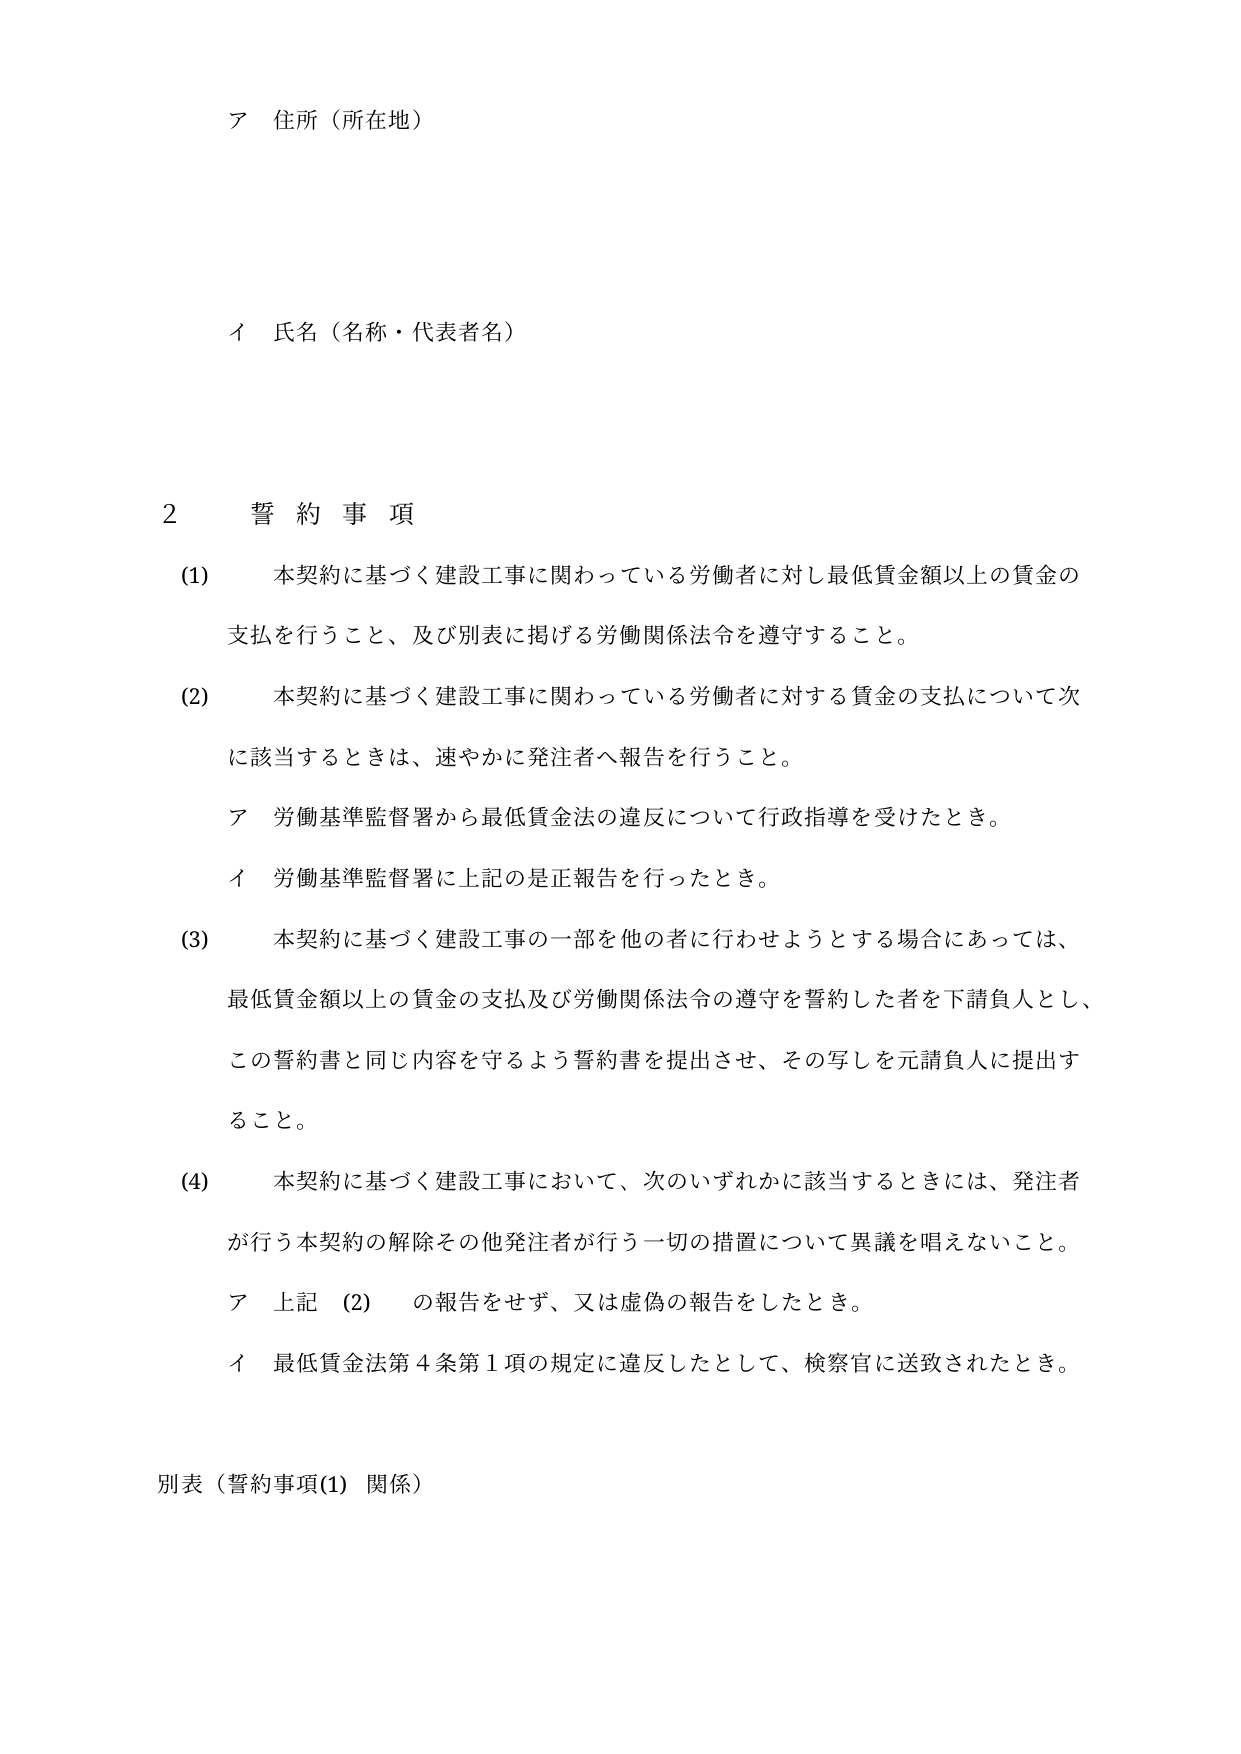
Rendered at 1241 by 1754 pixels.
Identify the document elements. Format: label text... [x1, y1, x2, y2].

text (3) 本契約に基づく建設工事の一部を他の者に行わせようとする場合にあっては、最低賃金額以上の賃金の支払及び労働関係法令の遵守を誓約した者を下請負人とし、この誓約書と同じ内容を守るよう誓約書を提出させ、その写しを元請負人に提出すること。 [178, 907, 1083, 1150]
text (4) 本契約に基づく建設工事において､次のいずれかに該当するときには、発注者が行う本契約の解除その他発注者が行う一切の措置について異議を唱えないこと。 [178, 1150, 1083, 1271]
text (1) 本契約に基づく建設工事に関わっている労働者に対し最低賃金額以上の賃金の支払を行うこと、及び別表に掲げる労働関係法令を遵守すること。 [178, 543, 1083, 665]
text ２ 誓約事項 [158, 483, 1083, 543]
text 別表（誓約事項(1)関係） [158, 1453, 1083, 1513]
text ア 上記(2)の報告をせず、又は虚偽の報告をしたとき。 [158, 1271, 1083, 1332]
text イ 氏名（名称・代表者名） [158, 301, 1083, 362]
text イ 最低賃金法第４条第１項の規定に違反したとして、検察官に送致されたとき。 [158, 1332, 1083, 1392]
text ア 住所（所在地） [158, 89, 1083, 149]
text イ 労働基準監督署に上記の是正報告を行ったとき。 [158, 847, 1083, 907]
text ア 労働基準監督署から最低賃金法の違反について行政指導を受けたとき。 [158, 786, 1083, 847]
text (2) 本契約に基づく建設工事に関わっている労働者に対する賃金の支払について次に該当するときは、速やかに発注者へ報告を行うこと。 [178, 665, 1083, 786]
